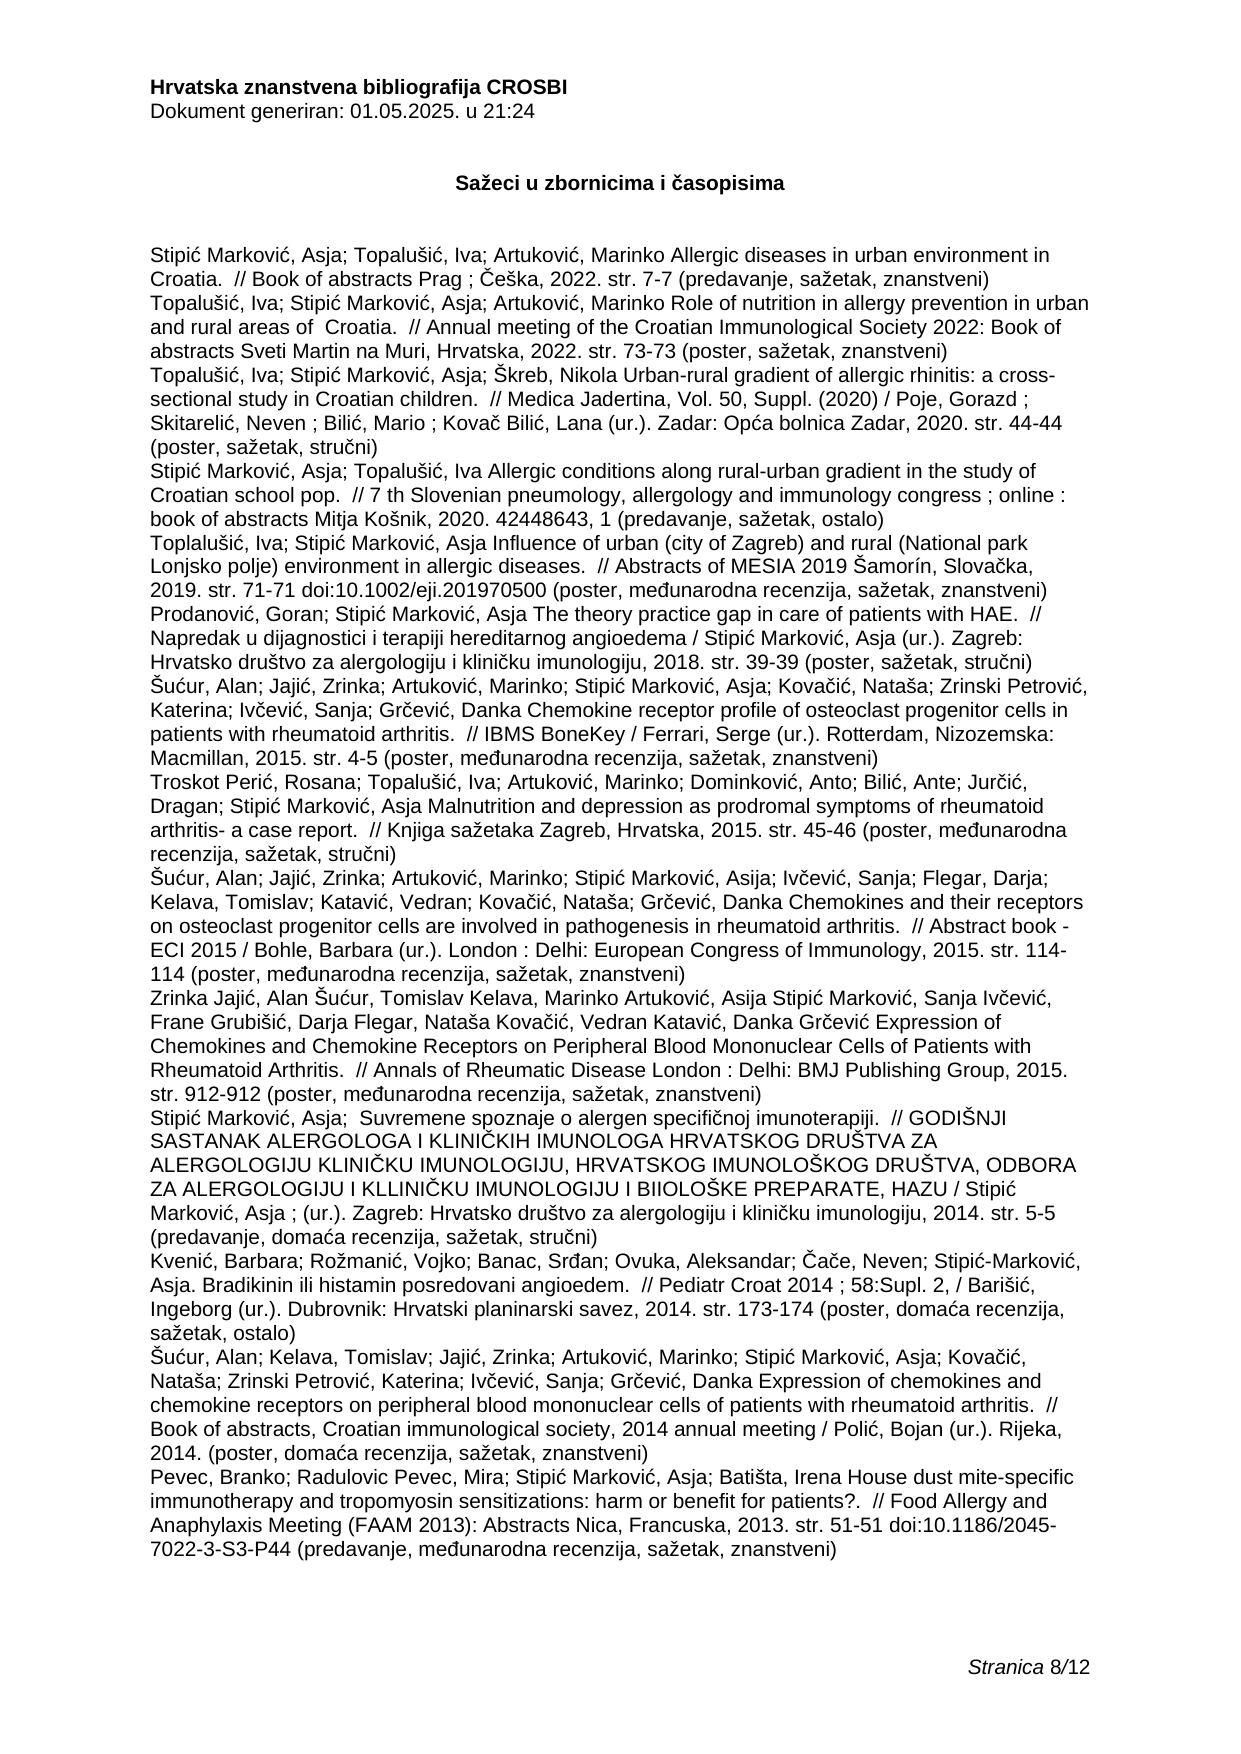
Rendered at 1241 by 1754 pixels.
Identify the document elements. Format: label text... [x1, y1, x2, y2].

text Stipić Marković, Asja; Topalušić, Iva [150, 458, 1090, 530]
text Kvenić, Barbara; Rožmanić, Vojko; Banac, Srđan; Ovuka, Aleksandar; Čače, Neven; Stipić-Marković, Asja. [150, 1249, 1090, 1345]
subtitle Sažeci u zbornicima i časopisima [150, 171, 1090, 195]
text Prodanović, Goran; Stipić Marković, Asja [150, 602, 1090, 674]
text Šućur, Alan; Kelava, Tomislav; Jajić, Zrinka; Artuković, Marinko; Stipić Marković, Asja; Kovačić, Nataša; Zrinski Petrović, Katerina; Ivčević, Sanja; Grčević, Danka [150, 1345, 1090, 1465]
text Pevec, Branko; Radulovic Pevec, Mira; Stipić Marković, Asja; Batišta, Irena [150, 1465, 1090, 1561]
text Toplalušić, Iva; Stipić Marković, Asja [150, 530, 1090, 602]
text Šućur, Alan; Jajić, Zrinka; Artuković, Marinko; Stipić Marković, Asja; Kovačić, Nataša; Zrinski Petrović, Katerina; Ivčević, Sanja; Grčević, Danka [150, 674, 1090, 770]
text Zrinka Jajić, Alan Šućur, Tomislav Kelava, Marinko Artuković, Asija Stipić Marković, Sanja Ivčević, Frane Grubišić, Darja Flegar, Nataša Kovačić, Vedran Katavić, Danka Grčević [150, 986, 1090, 1105]
text Stipić Marković, Asja; Topalušić, Iva; Artuković, Marinko [150, 243, 1090, 291]
text Šućur, Alan; Jajić, Zrinka; Artuković, Marinko; Stipić Marković, Asija; Ivčević, Sanja; Flegar, Darja; Kelava, Tomislav; Katavić, Vedran; Kovačić, Nataša; Grčević, Danka [150, 866, 1090, 986]
text Topalušić, Iva; Stipić Marković, Asja; Škreb, Nikola [150, 363, 1090, 458]
text Troskot Perić, Rosana; Topalušić, Iva; Artuković, Marinko; Dominković, Anto; Bilić, Ante; Jurčić, Dragan; Stipić Marković, Asja [150, 770, 1090, 866]
text Topalušić, Iva; Stipić Marković, Asja; Artuković, Marinko [150, 291, 1090, 363]
text Stipić Marković, Asja; [150, 1105, 1090, 1249]
